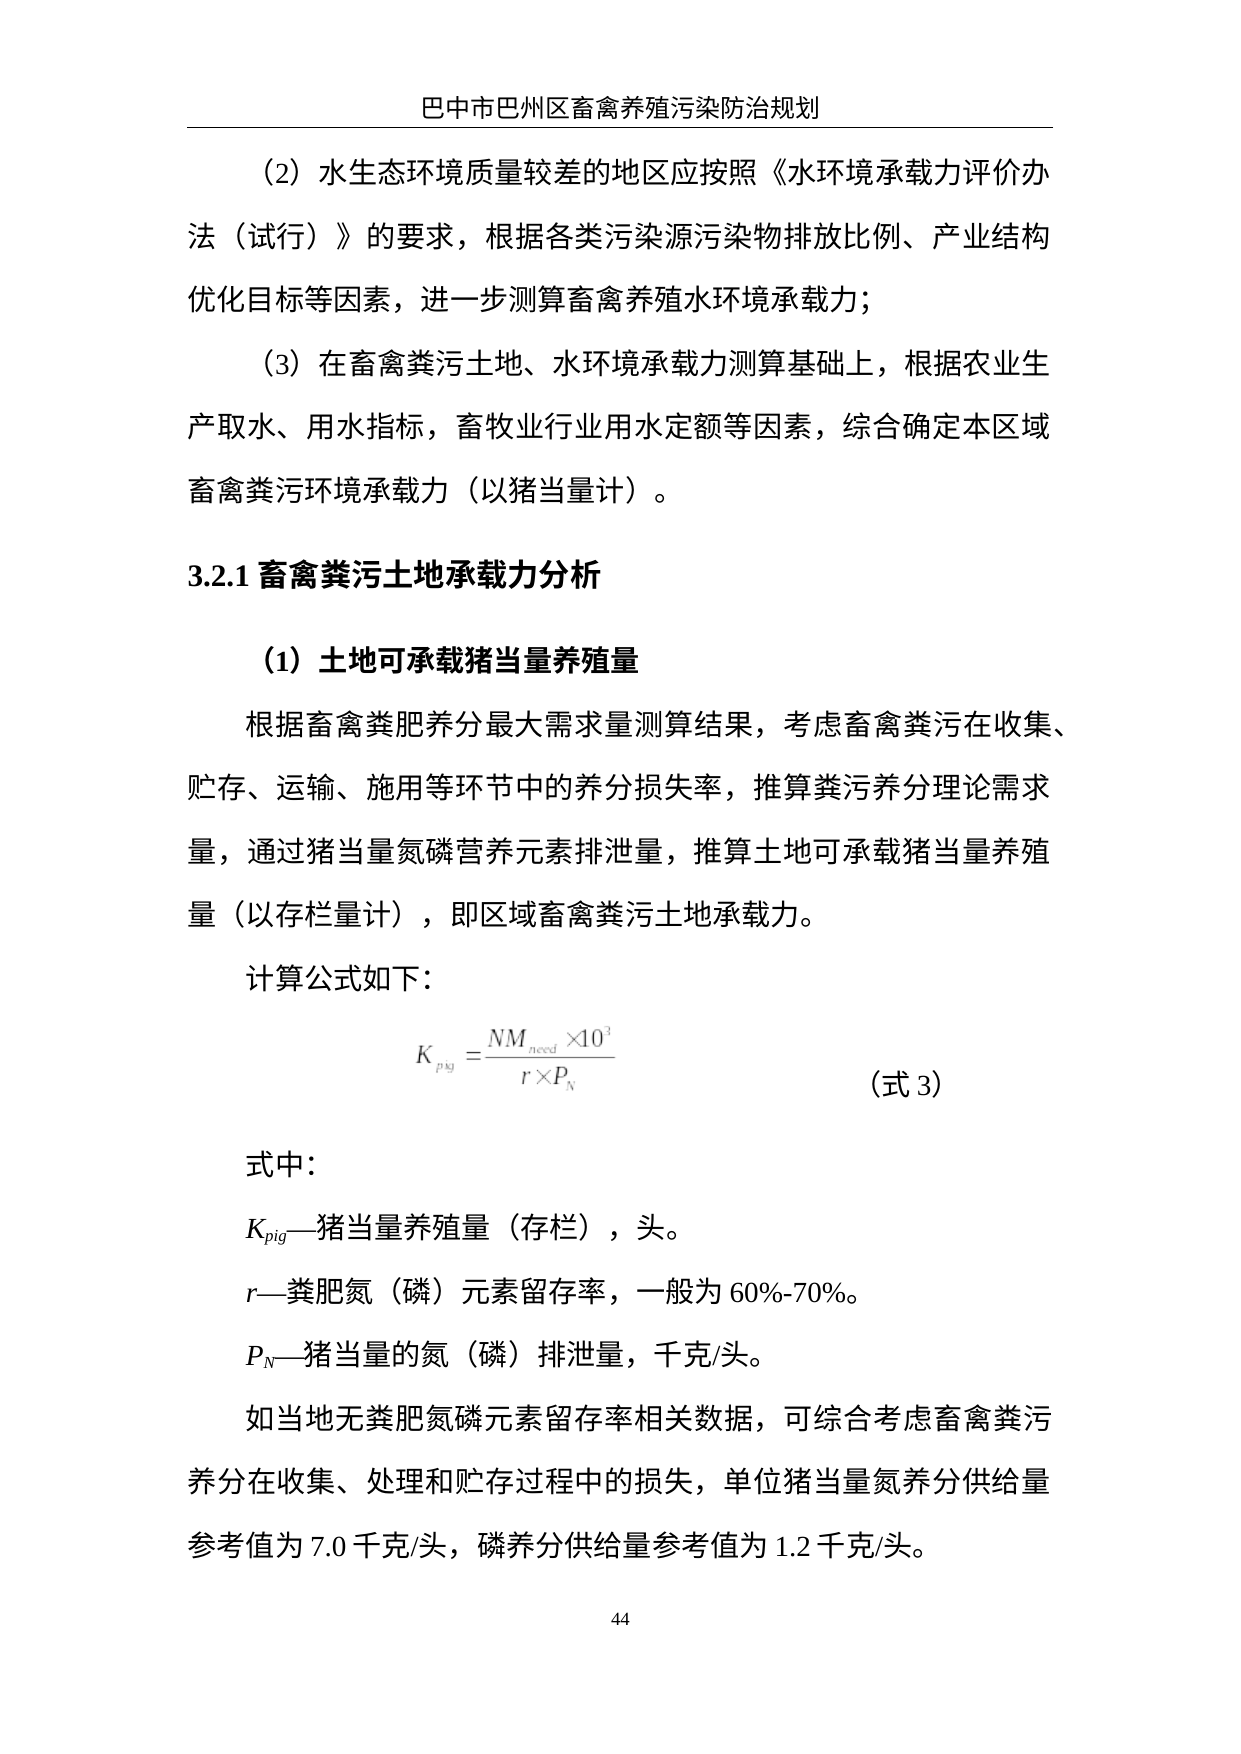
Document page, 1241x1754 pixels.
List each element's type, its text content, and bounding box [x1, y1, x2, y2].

text 式中： [187, 1142, 1053, 1184]
text 根据畜禽粪肥养分最大需求量测算结果，考虑畜禽粪污在收集、贮存、运输、施用等环节中的养分损失率，推算粪污养分理论需求量，通过猪当量氮磷营养元素排泄量，推算土地可承载猪当量养殖量（以存栏量计），即区域畜禽粪污土地承载力。 [187, 701, 1053, 934]
text （3）在畜禽粪污土地、水环境承载力测算基础上，根据农业生产取水、用水指标，畜牧业行业用水定额等因素，综合确定本区域畜禽粪污环境承载力（以猪当量计）。 [187, 340, 1053, 509]
text 计算公式如下： [187, 955, 1053, 997]
text （1）土地可承载猪当量养殖量 [187, 638, 1053, 680]
text 如当地无粪肥氮磷元素留存率相关数据，可综合考虑畜禽粪污养分在收集、处理和贮存过程中的损失，单位猪当量氮养分供给量参考值为7.0千克/头，磷养分供给量参考值为1.2千克/头。 [187, 1395, 1053, 1564]
text 3.2.1 畜禽粪污土地承载力分析 [187, 550, 1053, 596]
text （式3） [187, 1019, 1053, 1104]
text PN—猪当量的氮（磷）排泄量，千克/头。 [187, 1332, 1053, 1374]
text Kpig—猪当量养殖量（存栏），头。 [187, 1205, 1053, 1247]
text r—粪肥氮（磷）元素留存率，一般为60%-70%。 [187, 1268, 1053, 1311]
text （2）水生态环境质量较差的地区应按照《水环境承载力评价办法（试行）》的要求，根据各类污染源污染物排放比例、产业结构优化目标等因素，进一步测算畜禽养殖水环境承载力； [187, 150, 1053, 319]
